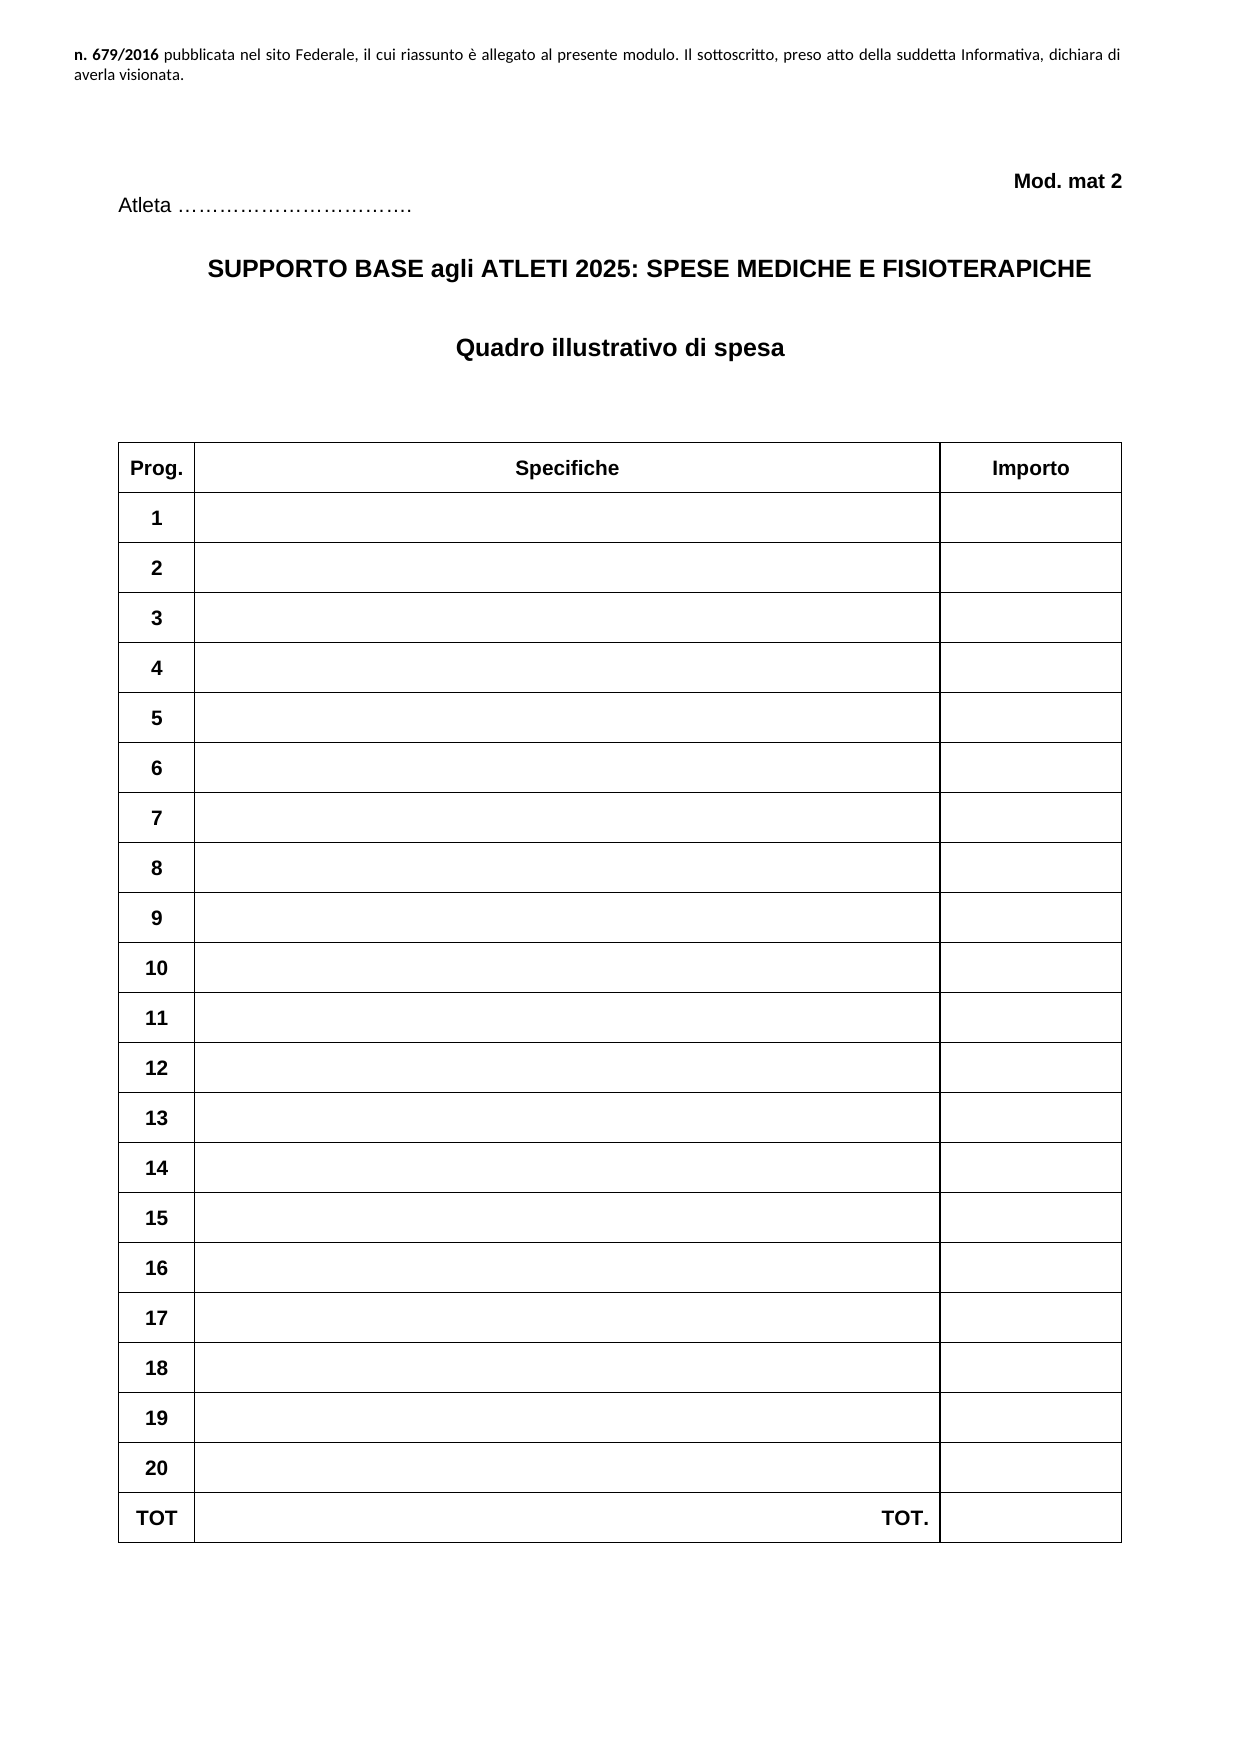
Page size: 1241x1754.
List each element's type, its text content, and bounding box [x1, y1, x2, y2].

table_cell 6 [119, 743, 194, 792]
table_cell [195, 1443, 939, 1492]
table_cell [195, 743, 939, 792]
table_header Prog. [119, 443, 194, 492]
table_cell [195, 893, 939, 942]
table_cell 1 [119, 493, 194, 542]
table_cell [941, 1443, 1121, 1492]
table_cell [941, 1393, 1121, 1442]
table_cell [941, 793, 1121, 842]
table_cell [941, 1093, 1121, 1142]
table_cell 14 [119, 1143, 194, 1192]
table_cell [941, 493, 1121, 542]
table_cell 9 [119, 893, 194, 942]
table_cell 11 [119, 993, 194, 1042]
table_cell [941, 943, 1121, 992]
table_cell [195, 643, 939, 692]
table_cell 15 [119, 1193, 194, 1242]
table_cell [941, 693, 1121, 742]
table_cell [941, 543, 1121, 592]
table_cell [195, 693, 939, 742]
table_header Importo [941, 443, 1121, 492]
table_cell 8 [119, 843, 194, 892]
table_cell [941, 593, 1121, 642]
table_cell [195, 1093, 939, 1142]
table_cell [941, 1293, 1121, 1342]
table_cell 3 [119, 593, 194, 642]
table_cell [195, 593, 939, 642]
table_cell [195, 543, 939, 592]
table_cell [941, 1343, 1121, 1392]
table_cell [195, 493, 939, 542]
text Quadro illustrativo di spesa [118, 333, 1122, 362]
table_cell 4 [119, 643, 194, 692]
table_cell [941, 743, 1121, 792]
table_cell 12 [119, 1043, 194, 1092]
table_cell [195, 843, 939, 892]
table_cell TOT [119, 1493, 194, 1542]
table_cell [195, 1143, 939, 1192]
table_cell [195, 1243, 939, 1292]
table_cell 2 [119, 543, 194, 592]
table_cell 19 [119, 1393, 194, 1442]
table_cell 7 [119, 793, 194, 842]
table_cell [195, 1043, 939, 1092]
table_cell [941, 993, 1121, 1042]
table_cell [941, 643, 1121, 692]
table_cell [941, 893, 1121, 942]
table_cell [195, 943, 939, 992]
table_cell 16 [119, 1243, 194, 1292]
table_cell 20 [119, 1443, 194, 1492]
table_cell [195, 793, 939, 842]
table_cell [941, 1243, 1121, 1292]
table_cell 18 [119, 1343, 194, 1392]
table_cell 5 [119, 693, 194, 742]
table_cell 17 [119, 1293, 194, 1342]
text SUPPORTO BASE agli ATLETI 2025: SPESE MEDICHE E FISIOTERAPICHE [118, 254, 1181, 282]
list Atleta ……………………………. [118, 193, 1122, 217]
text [74, 44, 1122, 85]
table_header Specifiche [195, 443, 939, 492]
table_cell [195, 1193, 939, 1242]
table_cell [941, 843, 1121, 892]
list Mod. mat 2 [118, 169, 1122, 193]
table_cell [941, 1193, 1121, 1242]
table_cell [195, 1293, 939, 1342]
table_cell 13 [119, 1093, 194, 1142]
table_cell [941, 1493, 1121, 1542]
table_cell TOT. [195, 1493, 939, 1542]
table_cell [941, 1043, 1121, 1092]
table_cell [195, 993, 939, 1042]
table_cell 10 [119, 943, 194, 992]
table_cell [941, 1143, 1121, 1192]
table_cell [195, 1343, 939, 1392]
table_cell [195, 1393, 939, 1442]
